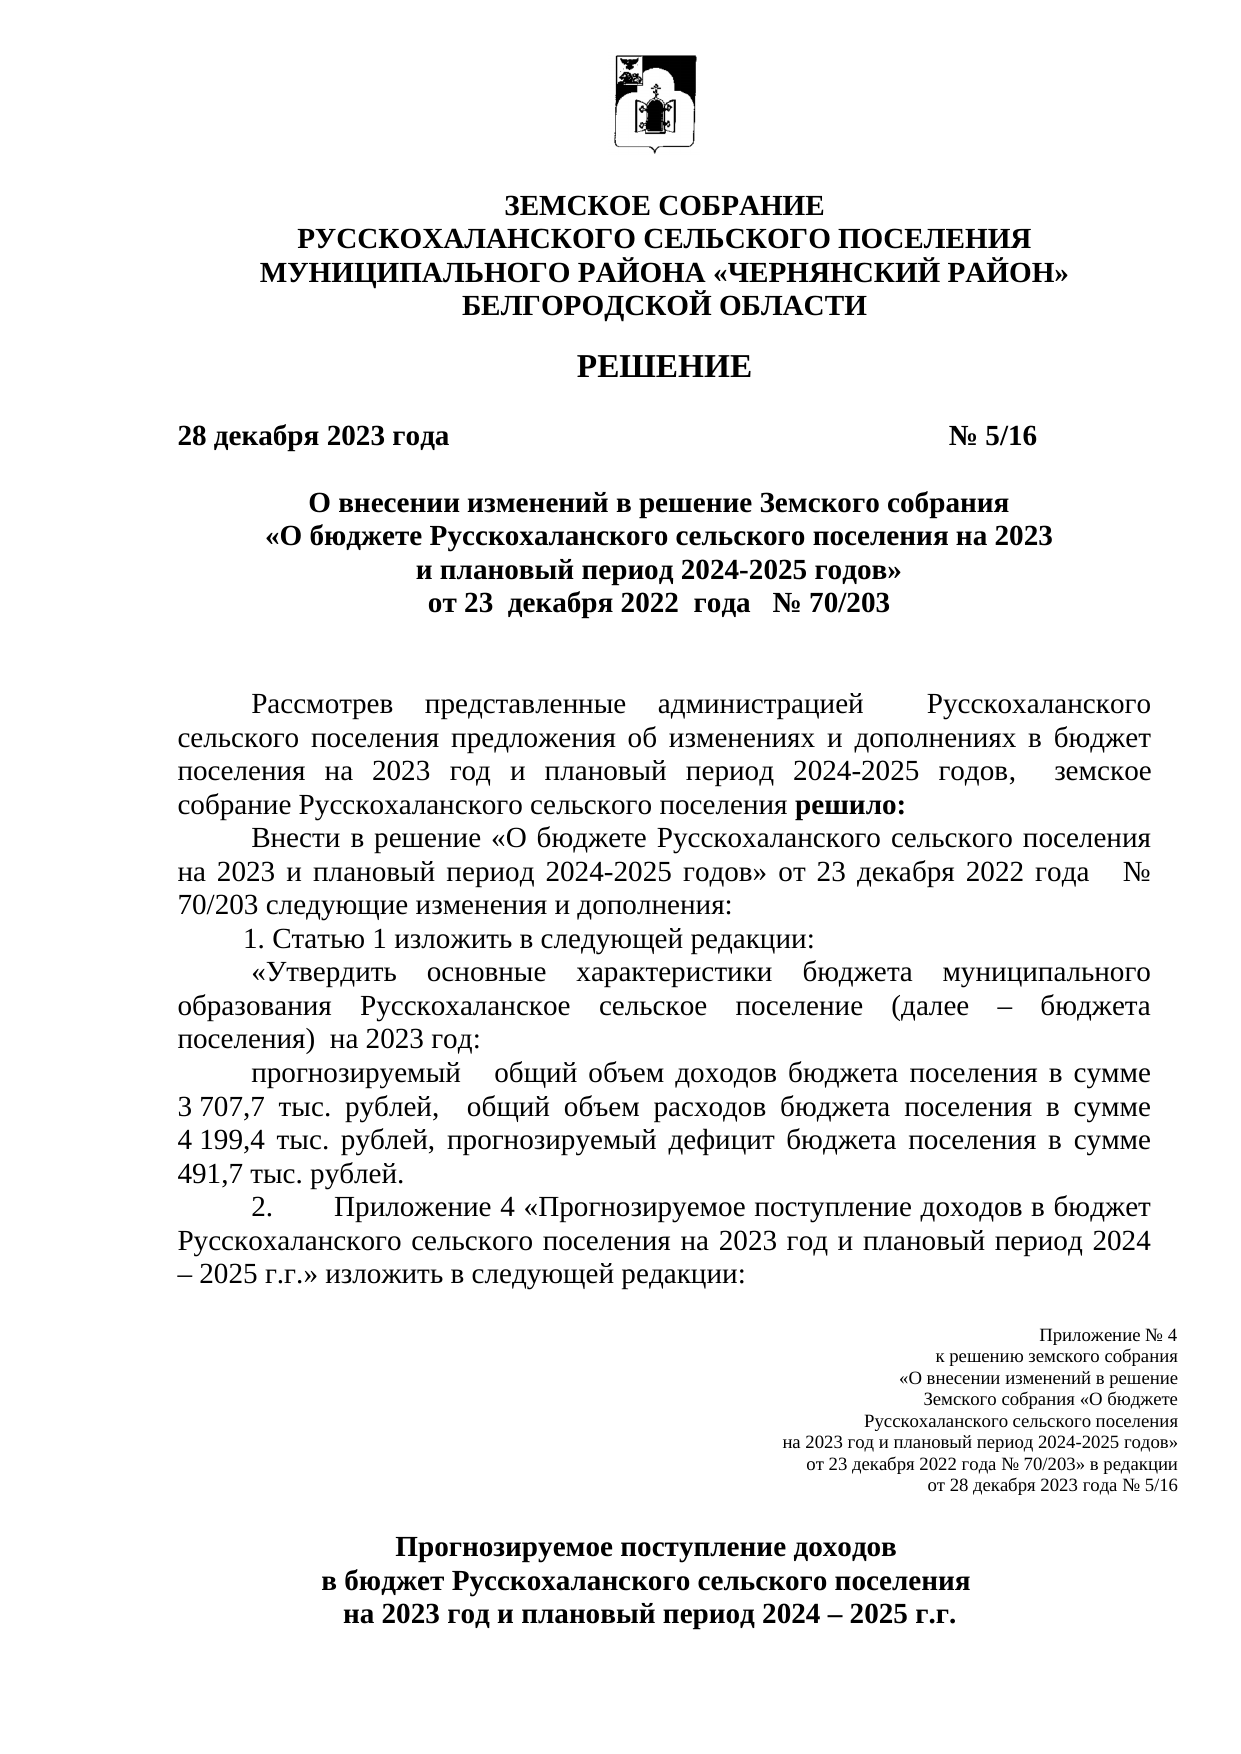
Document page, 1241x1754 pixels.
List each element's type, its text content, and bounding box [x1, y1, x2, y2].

text Рассмотрев представленные администрацией Русскохаланского сельского поселения предложения об изменениях и дополнениях в бюджет поселения на 2023 год и плановый период 2024-2025 годов, земское собрание Русскохаланского сельского поселения решило: [177, 686, 1152, 820]
table_header Приложение № 4 к решению земского собрания «О внесении изменений в решение Земского собрания «О бюджете Русскохаланского сельского поселения на 2023 год и плановый период 2024-2025 годов» от 23 декабря 2022 года № 70/203» в редакции от 28 декабря 2023 года № 5/16 [174, 1324, 1181, 1496]
subtitle МУНИЦИПАЛЬНОГО РАЙОНА «ЧЕРНЯНСКИЙ РАЙОН» [177, 255, 1152, 288]
text 28 декабря 2023 года № 5/16 [177, 418, 1152, 451]
text «Утвердить основные характеристики бюджета муниципального образования Русскохаланское сельское поселение (далее – бюджета поселения) на 2023 год: [177, 954, 1152, 1055]
text 2. Приложение 4 «Прогнозируемое поступление доходов в бюджет Русскохаланского сельского поселения на 2023 год и плановый период 2024 – 2025 г.г.» изложить в следующей редакции: [177, 1189, 1152, 1290]
table_cell Прогнозируемое поступление доходов в бюджет Русскохаланского сельского поселения на 2023 год и плановый период 2024 – 2025 г.г. [148, 1496, 1144, 1630]
table_header О внесении изменений в решение Земского собрания «О бюджете Русскохаланского сельского поселения на 2023 и плановый период 2024-2025 годов» от 23 декабря 2022 года № 70/203 [166, 485, 1152, 619]
subtitle РУССКОХАЛАНСКОГО СЕЛЬСКОГО ПОСЕЛЕНИЯ [177, 221, 1152, 255]
subtitle БЕЛГОРОДСКОЙ ОБЛАСТИ [177, 288, 1152, 322]
subtitle ЗЕМСКОЕ СОБРАНИЕ [177, 188, 1152, 221]
text Внести в решение «О бюджете Русскохаланского сельского поселения на 2023 и плановый период 2024-2025 годов» от 23 декабря 2022 года № 70/203 следующие изменения и дополнения: [177, 820, 1152, 921]
text прогнозируемый общий объем доходов бюджета поселения в сумме 3 707,7 тыс. рублей, общий объем расходов бюджета поселения в сумме 4 199,4 тыс. рублей, прогнозируемый дефицит бюджета поселения в сумме 491,7 тыс. рублей. [177, 1055, 1152, 1189]
text РЕШЕНИЕ [177, 346, 1152, 384]
text 1. Статью 1 изложить в следующей редакции: [177, 921, 1152, 954]
